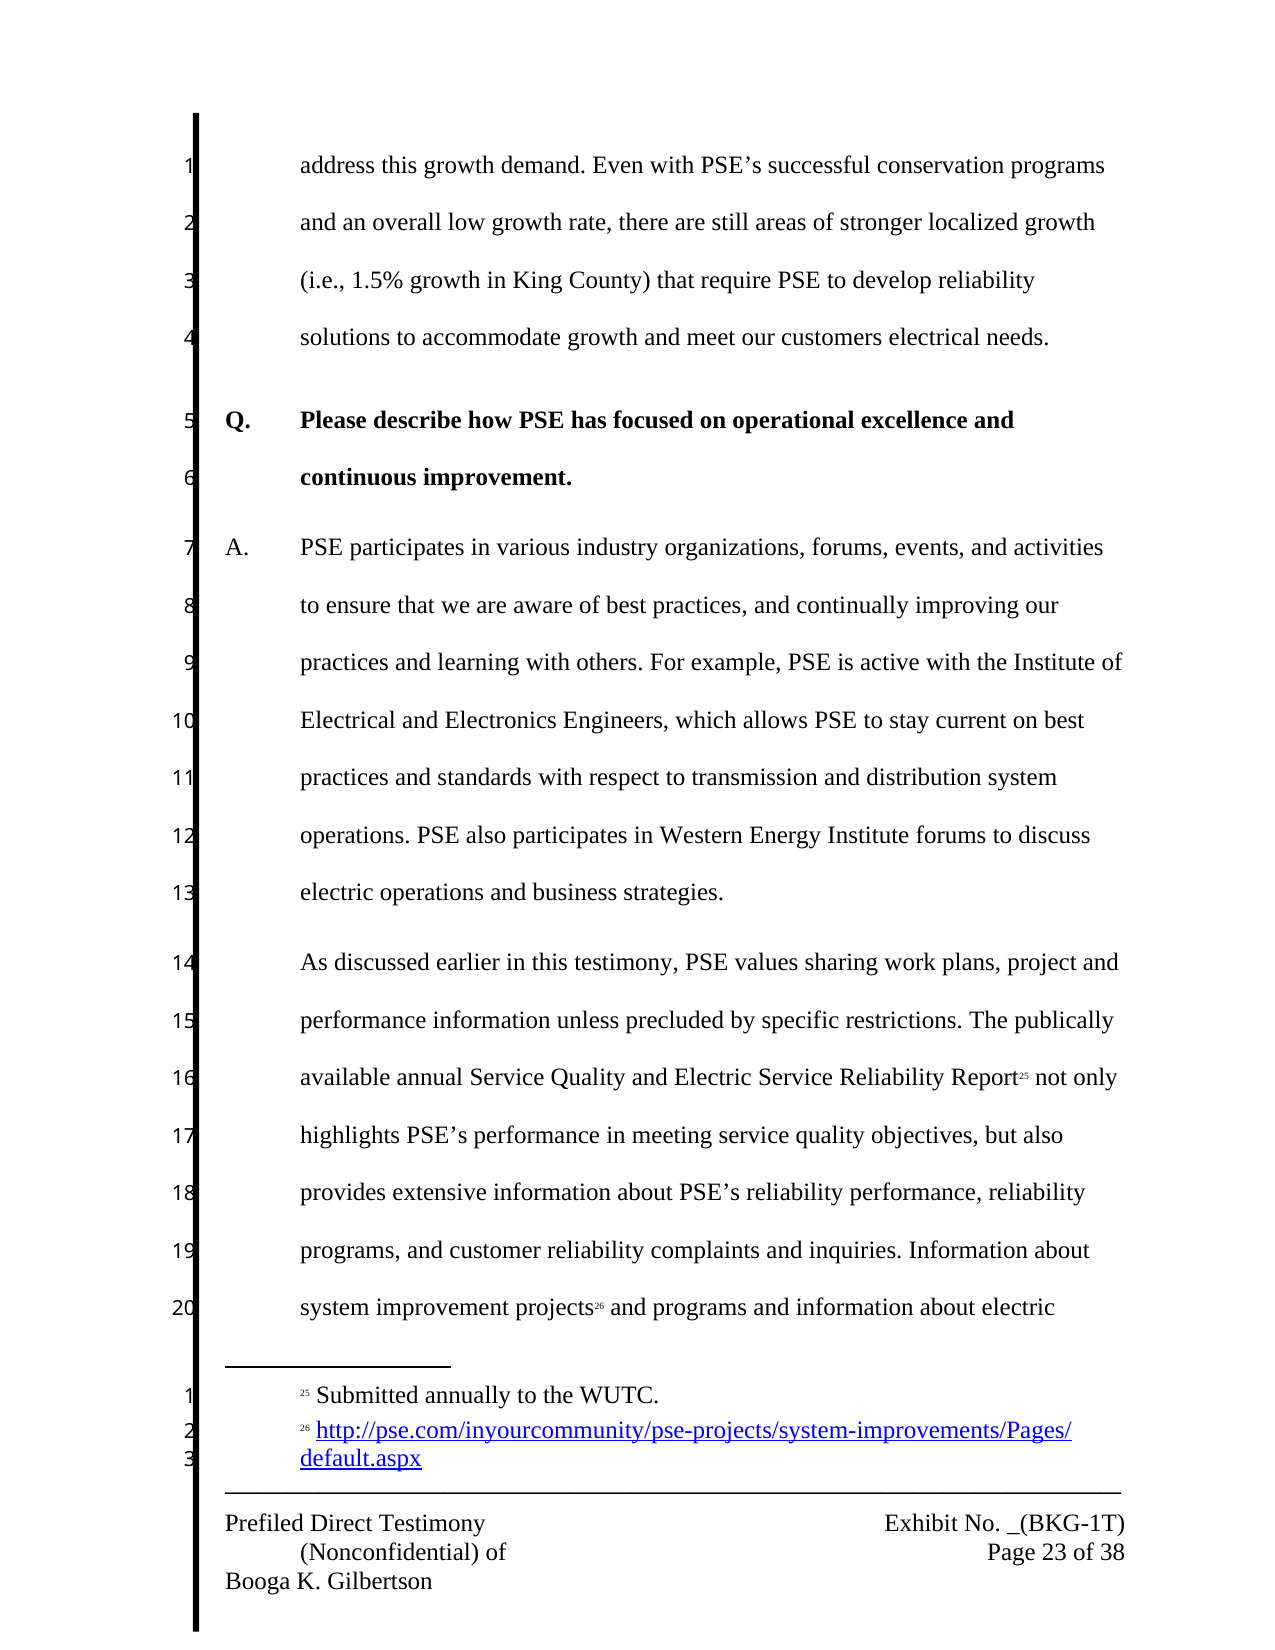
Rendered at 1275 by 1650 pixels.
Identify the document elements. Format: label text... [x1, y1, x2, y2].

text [300, 947, 1125, 1321]
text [225, 150, 1125, 351]
text A. PSE participates in various industry organizations, forums, events, and activities to ensure that we are aware of best practices, and continually improving our practices and learning with others. For example, PSE is active with the Institute of Electrical and Electronics Engineers, which allows PSE to stay current on best practices and standards with respect to transmission and distribution system operations. PSE also participates in Western Energy Institute forums to discuss electric operations and business strategies. [225, 532, 1125, 906]
text Q. Please describe how PSE has focused on operational excellence and continuous improvement. [225, 405, 1125, 491]
